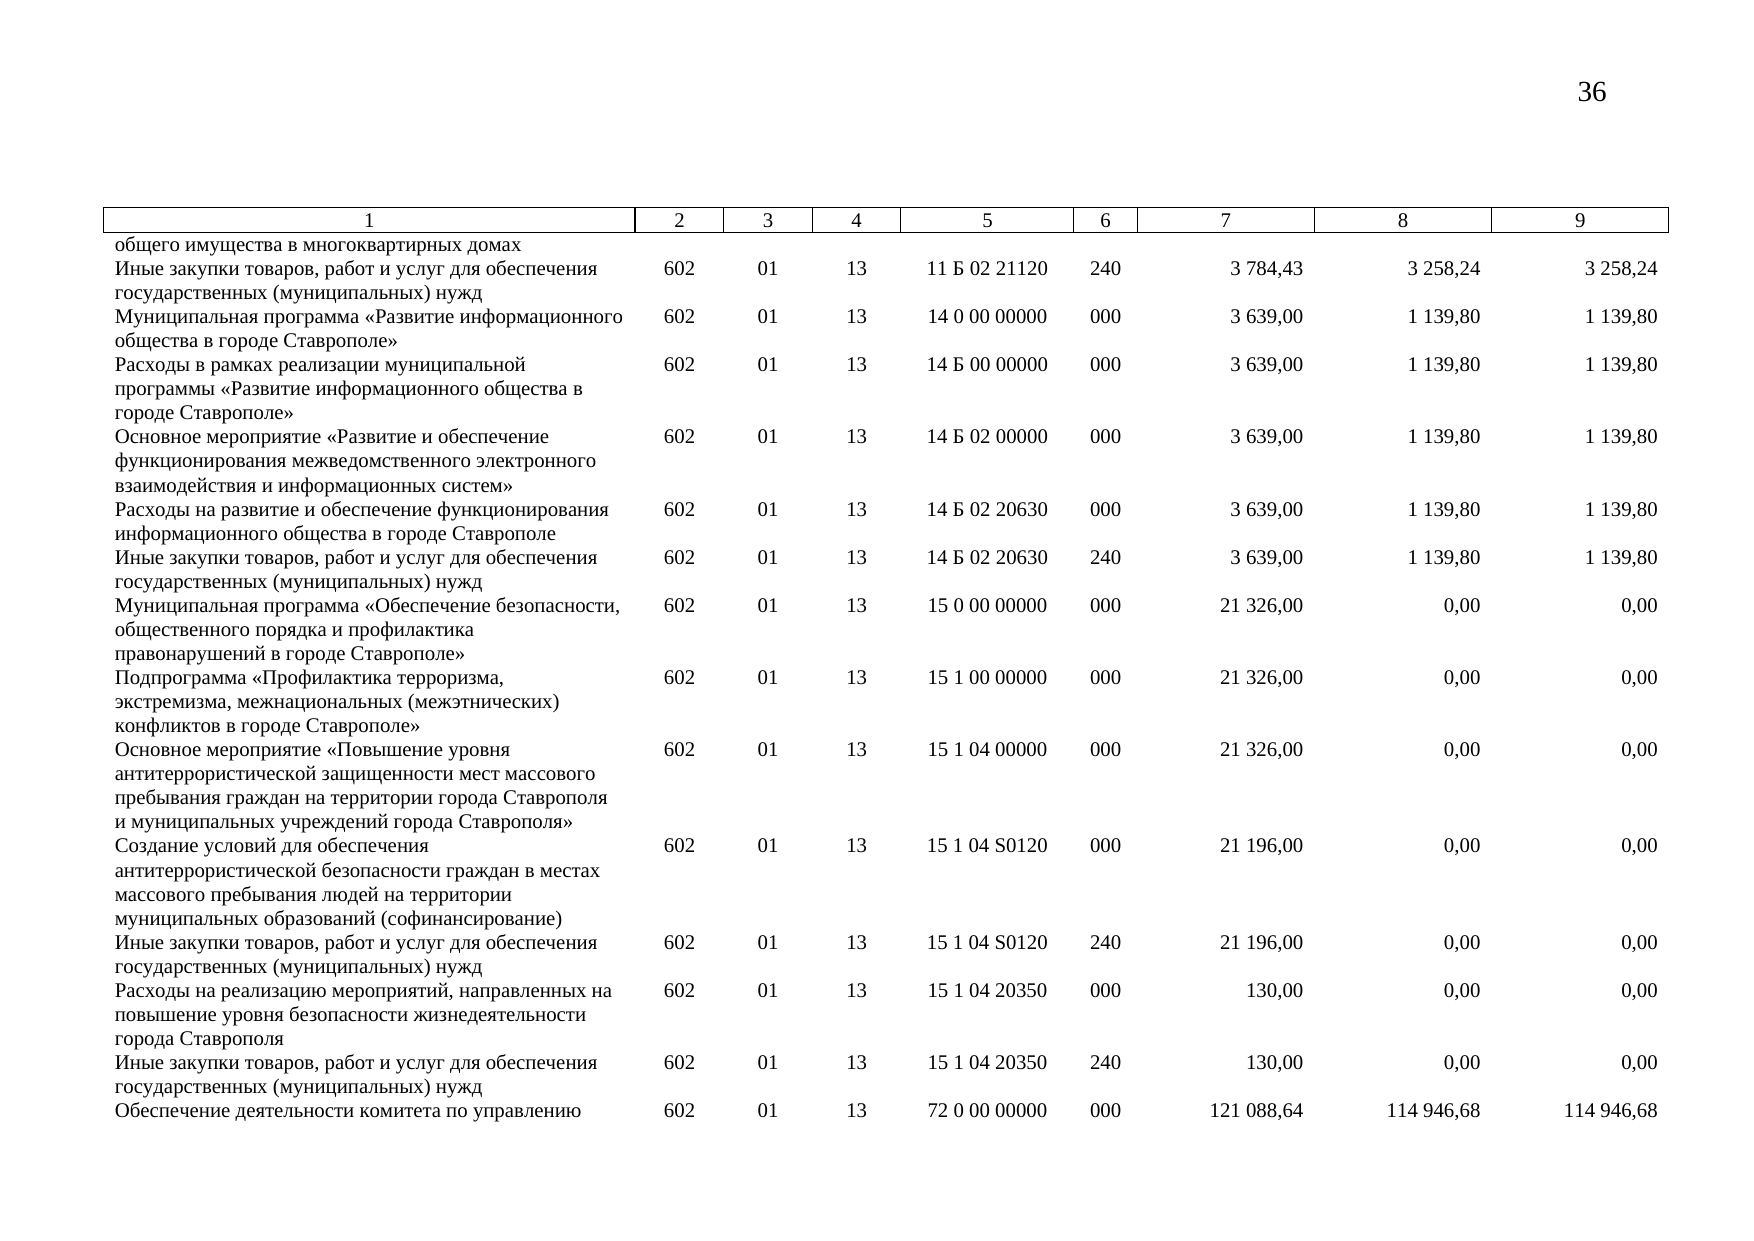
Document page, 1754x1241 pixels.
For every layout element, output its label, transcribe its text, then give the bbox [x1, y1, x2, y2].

table_header 2 [636, 208, 723, 232]
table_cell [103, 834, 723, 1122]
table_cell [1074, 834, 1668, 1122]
table_header 9 [1492, 208, 1668, 232]
table_header 5 [901, 208, 1073, 232]
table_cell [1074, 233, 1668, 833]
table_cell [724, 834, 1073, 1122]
table_header 8 [1315, 208, 1491, 232]
table_header 6 [1074, 208, 1137, 232]
table_header 7 [1138, 208, 1314, 232]
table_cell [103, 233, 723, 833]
table_header 3 [724, 208, 812, 232]
table_header 1 [104, 208, 634, 232]
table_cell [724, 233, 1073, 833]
table_header 4 [813, 208, 900, 232]
